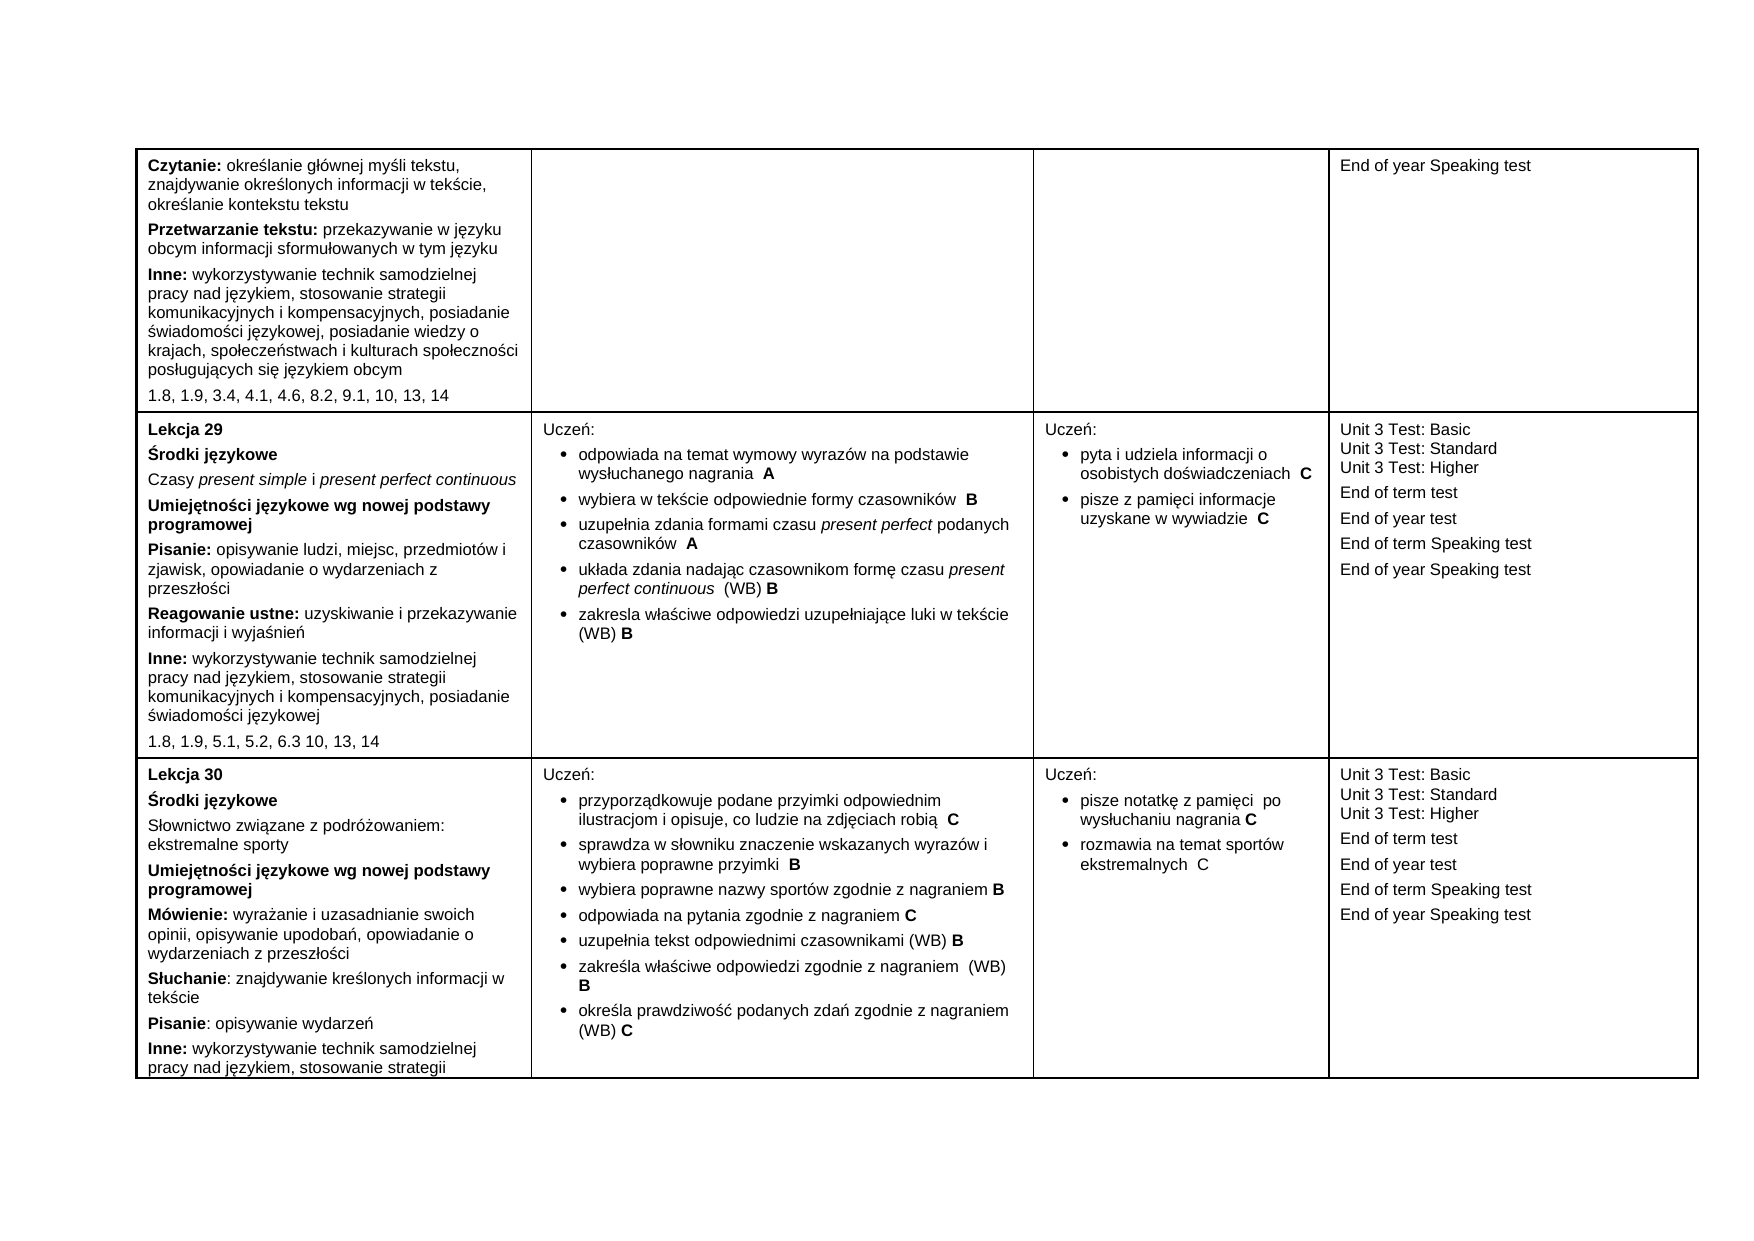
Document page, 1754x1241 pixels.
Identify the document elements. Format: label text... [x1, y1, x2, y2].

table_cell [138, 150, 531, 411]
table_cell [532, 759, 1033, 1077]
table_cell Lekcja 29 Środki językowe Czasy present simple i present perfect continuous Umiejętności językowe wg nowej podstawy programowej Pisanie: opisywanie ludzi, miejsc, przedmiotów i zjawisk, opowiadanie o wydarzeniach z przeszłości Reagowanie ustne: uzyskiwanie i przekazywanie informacji i wyjaśnień Inne: wykorzystywanie technik samodzielnej pracy nad językiem, stosowanie strategii komunikacyjnych i kompensacyjnych, posiadanie świadomości językowej 1.8, 1.9, 5.1, 5.2, 6.3 10, 13, 14 [138, 413, 531, 757]
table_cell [532, 150, 1033, 411]
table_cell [1034, 150, 1328, 411]
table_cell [138, 759, 531, 1077]
table_cell Uczeń: pyta i udziela informacji o osobistych doświadczeniach C pisze z pamięci informacje uzyskane w wywiadzie C [1034, 413, 1328, 757]
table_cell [1330, 759, 1697, 1077]
table_cell Unit 3 Test: Basic Unit 3 Test: Standard Unit 3 Test: Higher End of term test End of year test End of term Speaking test End of year Speaking test [1330, 413, 1697, 757]
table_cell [1034, 759, 1328, 1077]
table_cell Uczeń: odpowiada na temat wymowy wyrazów na podstawie wysłuchanego nagrania A wybiera w tekście odpowiednie formy czasowników B uzupełnia zdania formami czasu present perfect podanych czasowników A układa zdania nadając czasownikom formę czasu present perfect continuous (WB) B zakresla właściwe odpowiedzi uzupełniające luki w tekście (WB) B [532, 413, 1033, 757]
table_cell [1330, 150, 1697, 411]
